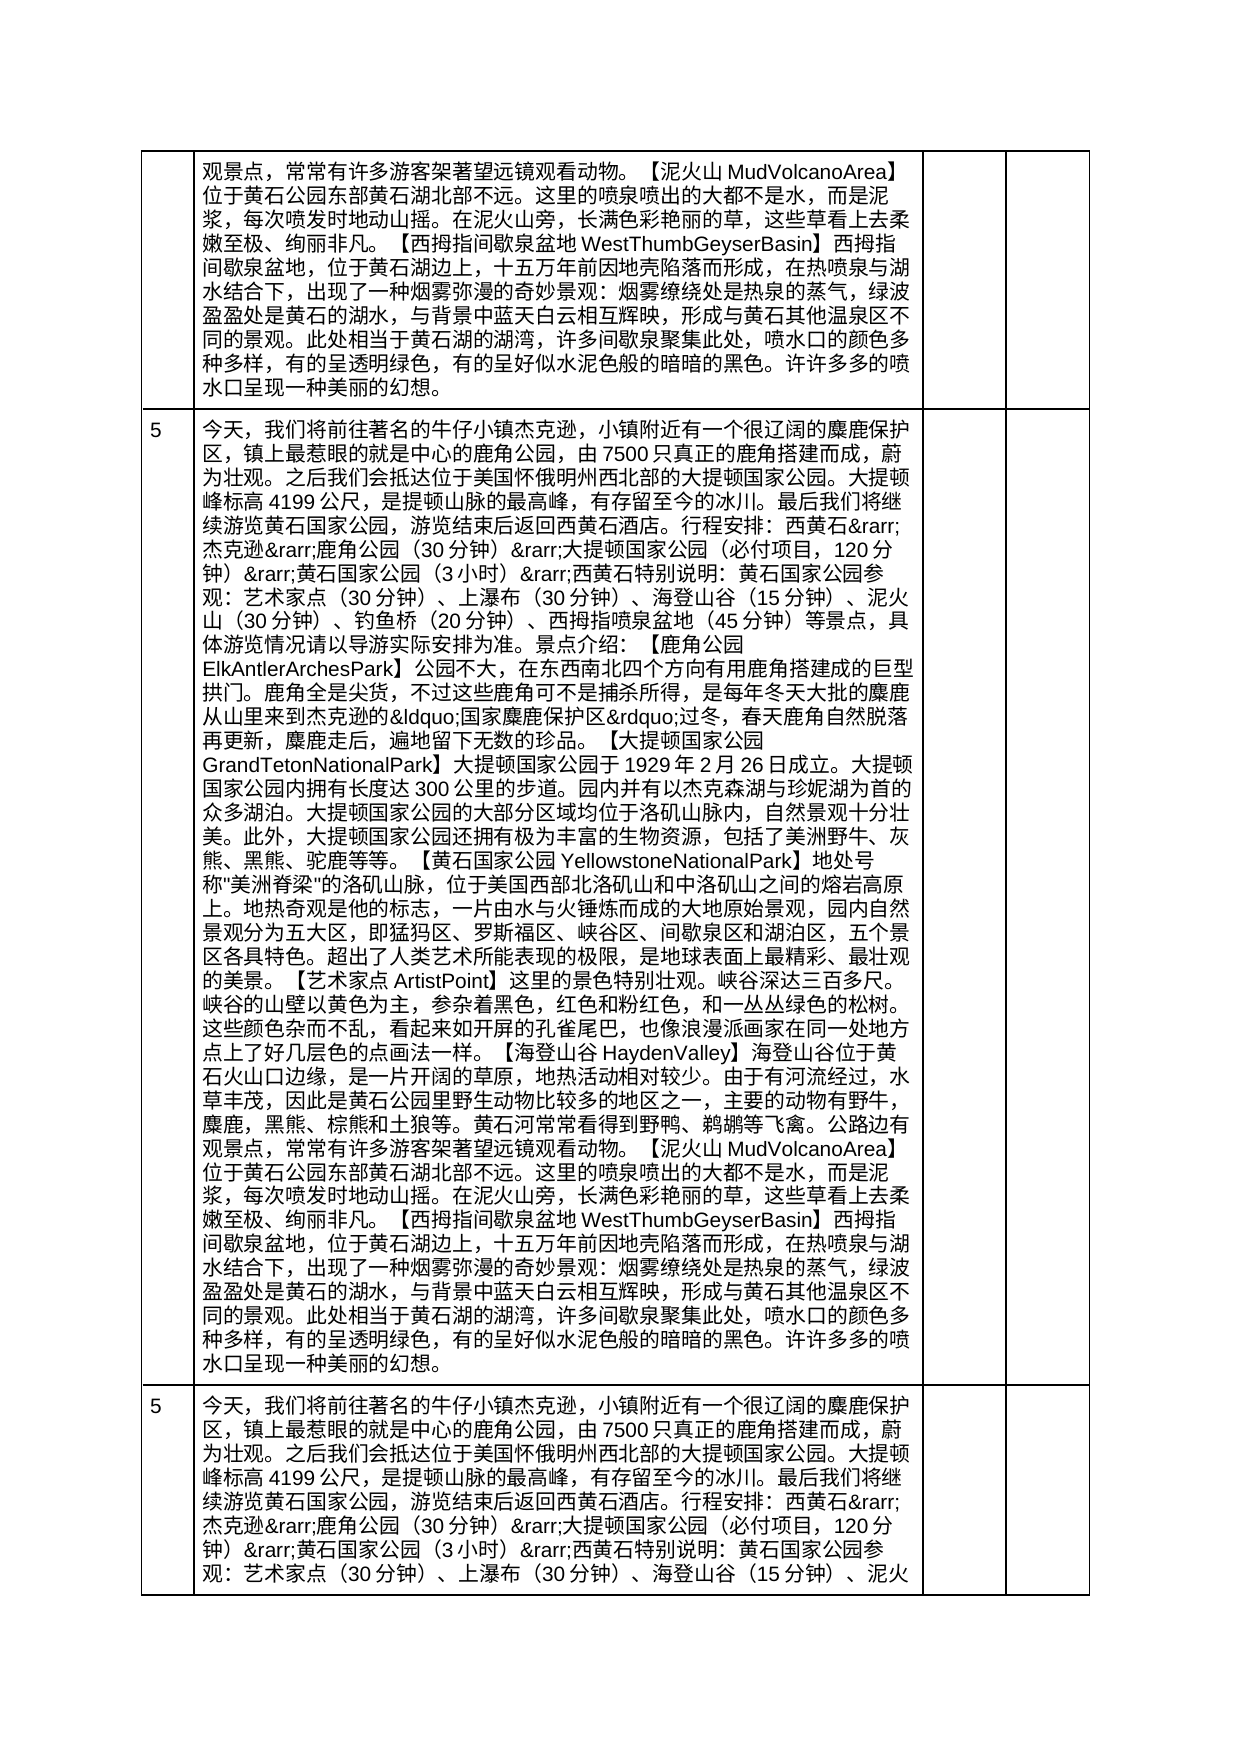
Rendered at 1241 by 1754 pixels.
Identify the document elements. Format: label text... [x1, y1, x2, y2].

table_cell [924, 410, 1005, 1384]
table_cell [1007, 1386, 1089, 1594]
table_cell [924, 152, 1005, 408]
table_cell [195, 1386, 922, 1594]
table_cell 5 [142, 1385, 193, 1594]
table_cell [1007, 410, 1089, 1384]
table_cell [924, 1386, 1005, 1594]
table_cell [195, 152, 922, 408]
table_cell 5 [142, 152, 193, 408]
table_cell [1007, 152, 1089, 408]
table_cell 5 [142, 409, 193, 1384]
